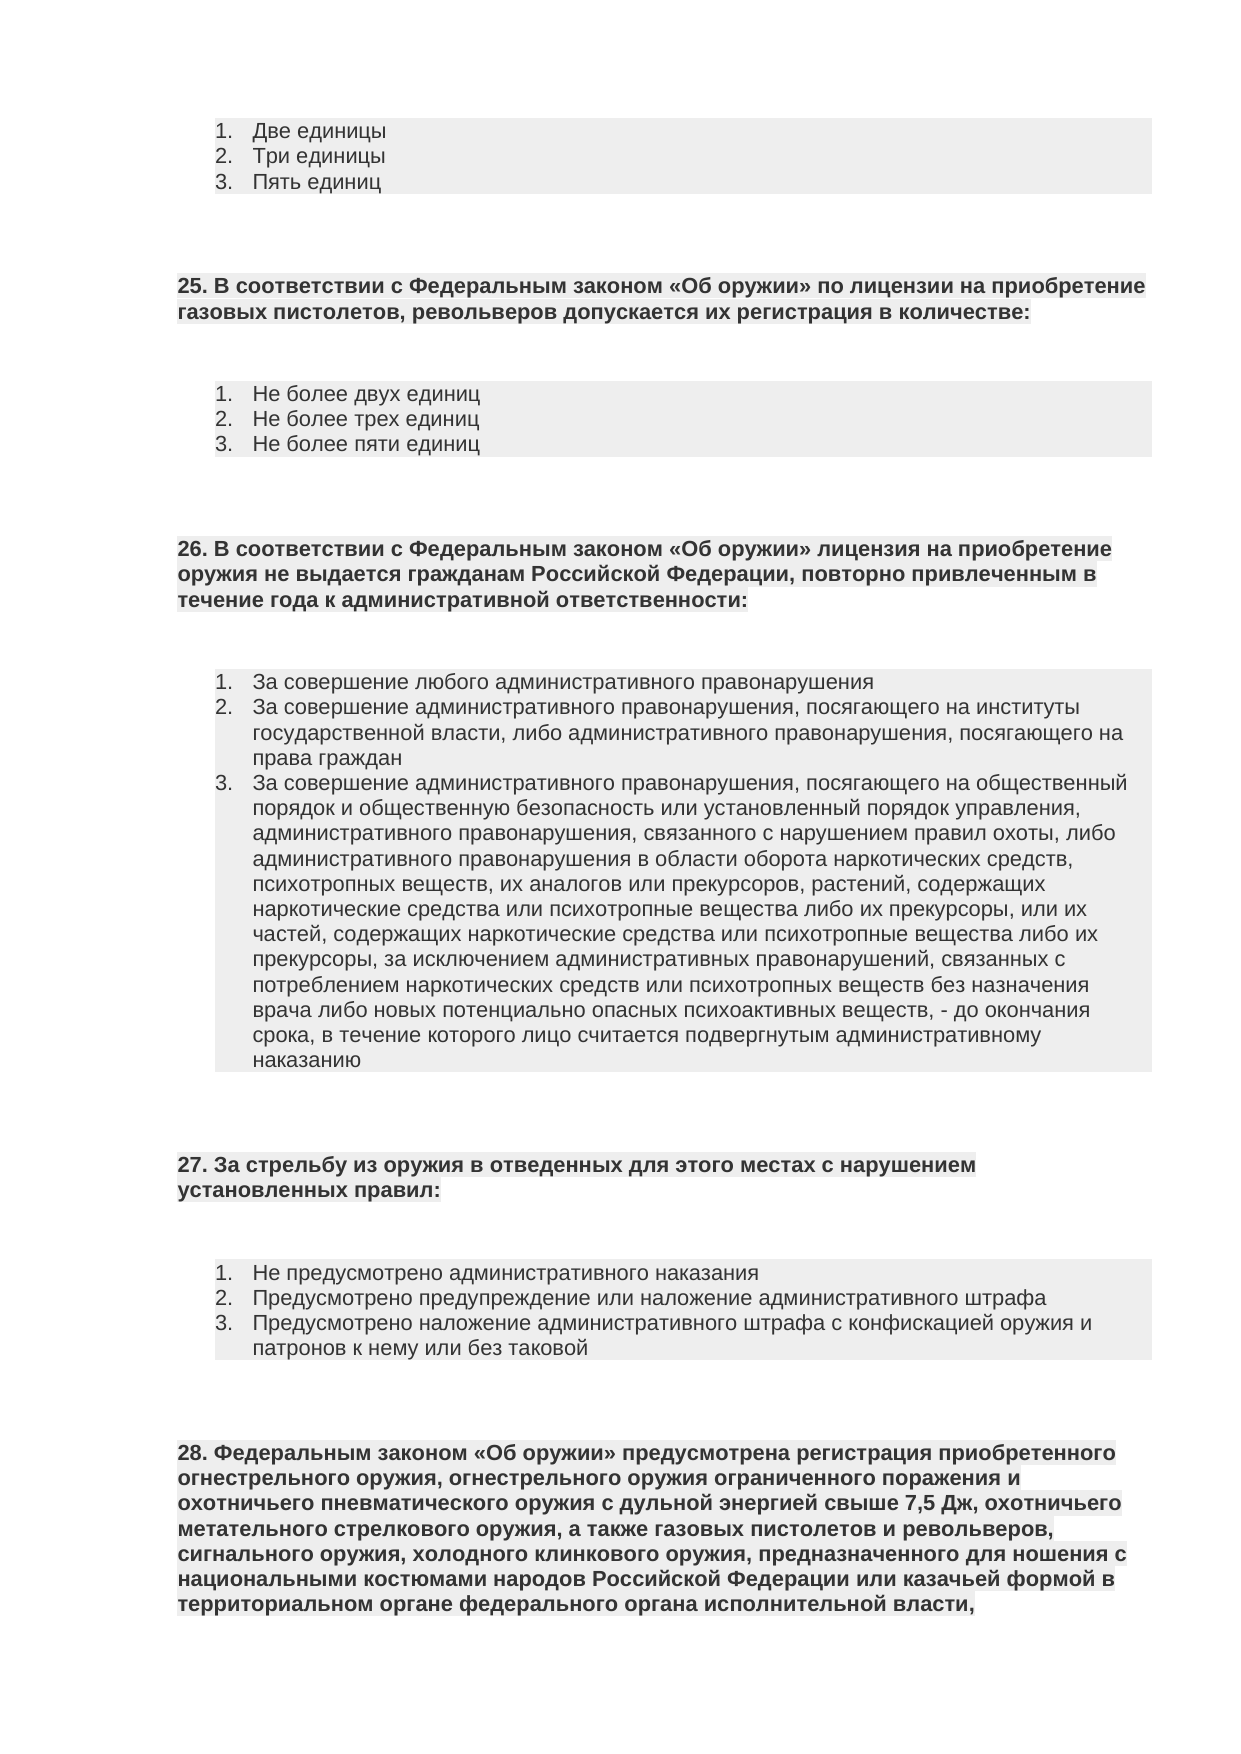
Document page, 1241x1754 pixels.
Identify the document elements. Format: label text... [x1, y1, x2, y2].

list За совершение любого административного правонарушения [215, 669, 1152, 694]
list За совершение административного правонарушения, посягающего на институты государственной власти, либо административного правонарушения, посягающего на права граждан [215, 694, 1152, 770]
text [177, 1389, 1152, 1616]
list Не более пяти единиц [215, 431, 1152, 457]
list Две единицы [215, 118, 1152, 143]
text 25. В соответствии с Федеральным законом «Об оружии» по лицензии на приобретение газовых пистолетов, револьверов допускается их регистрация в количестве: [177, 223, 1152, 352]
list Предусмотрено наложение административного штрафа с конфискацией оружия и патронов к нему или без таковой [215, 1310, 1152, 1360]
list Пять единиц [215, 168, 1152, 194]
list Не более трех единиц [215, 406, 1152, 431]
list За совершение административного правонарушения, посягающего на общественный порядок и общественную безопасность или установленный порядок управления, административного правонарушения, связанного с нарушением правил охоты, либо административного правонарушения в области оборота наркотических средств, психотропных веществ, их аналогов или прекурсоров, растений, содержащих наркотические средства или психотропные вещества либо их прекурсоры, или их частей, содержащих наркотические средства или психотропные вещества либо их прекурсоры, за исключением административных правонарушений, связанных с потреблением наркотических средств или психотропных веществ без назначения врача либо новых потенциально опасных психоактивных веществ, - до окончания срока, в течение которого лицо считается подвергнутым административному наказанию [215, 770, 1152, 1072]
list Не предусмотрено административного наказания [215, 1259, 1152, 1285]
list Предусмотрено предупреждение или наложение административного штрафа [215, 1285, 1152, 1310]
list Три единицы [215, 143, 1152, 168]
list Не более двух единиц [215, 381, 1152, 406]
text 27. За стрельбу из оружия в отведенных для этого местах с нарушением установленных правил: [177, 1101, 1152, 1230]
text 26. В соответствии с Федеральным законом «Об оружии» лицензия на приобретение оружия не выдается гражданам Российской Федерации, повторно привлеченным в течение года к административной ответственности: [177, 486, 1152, 640]
